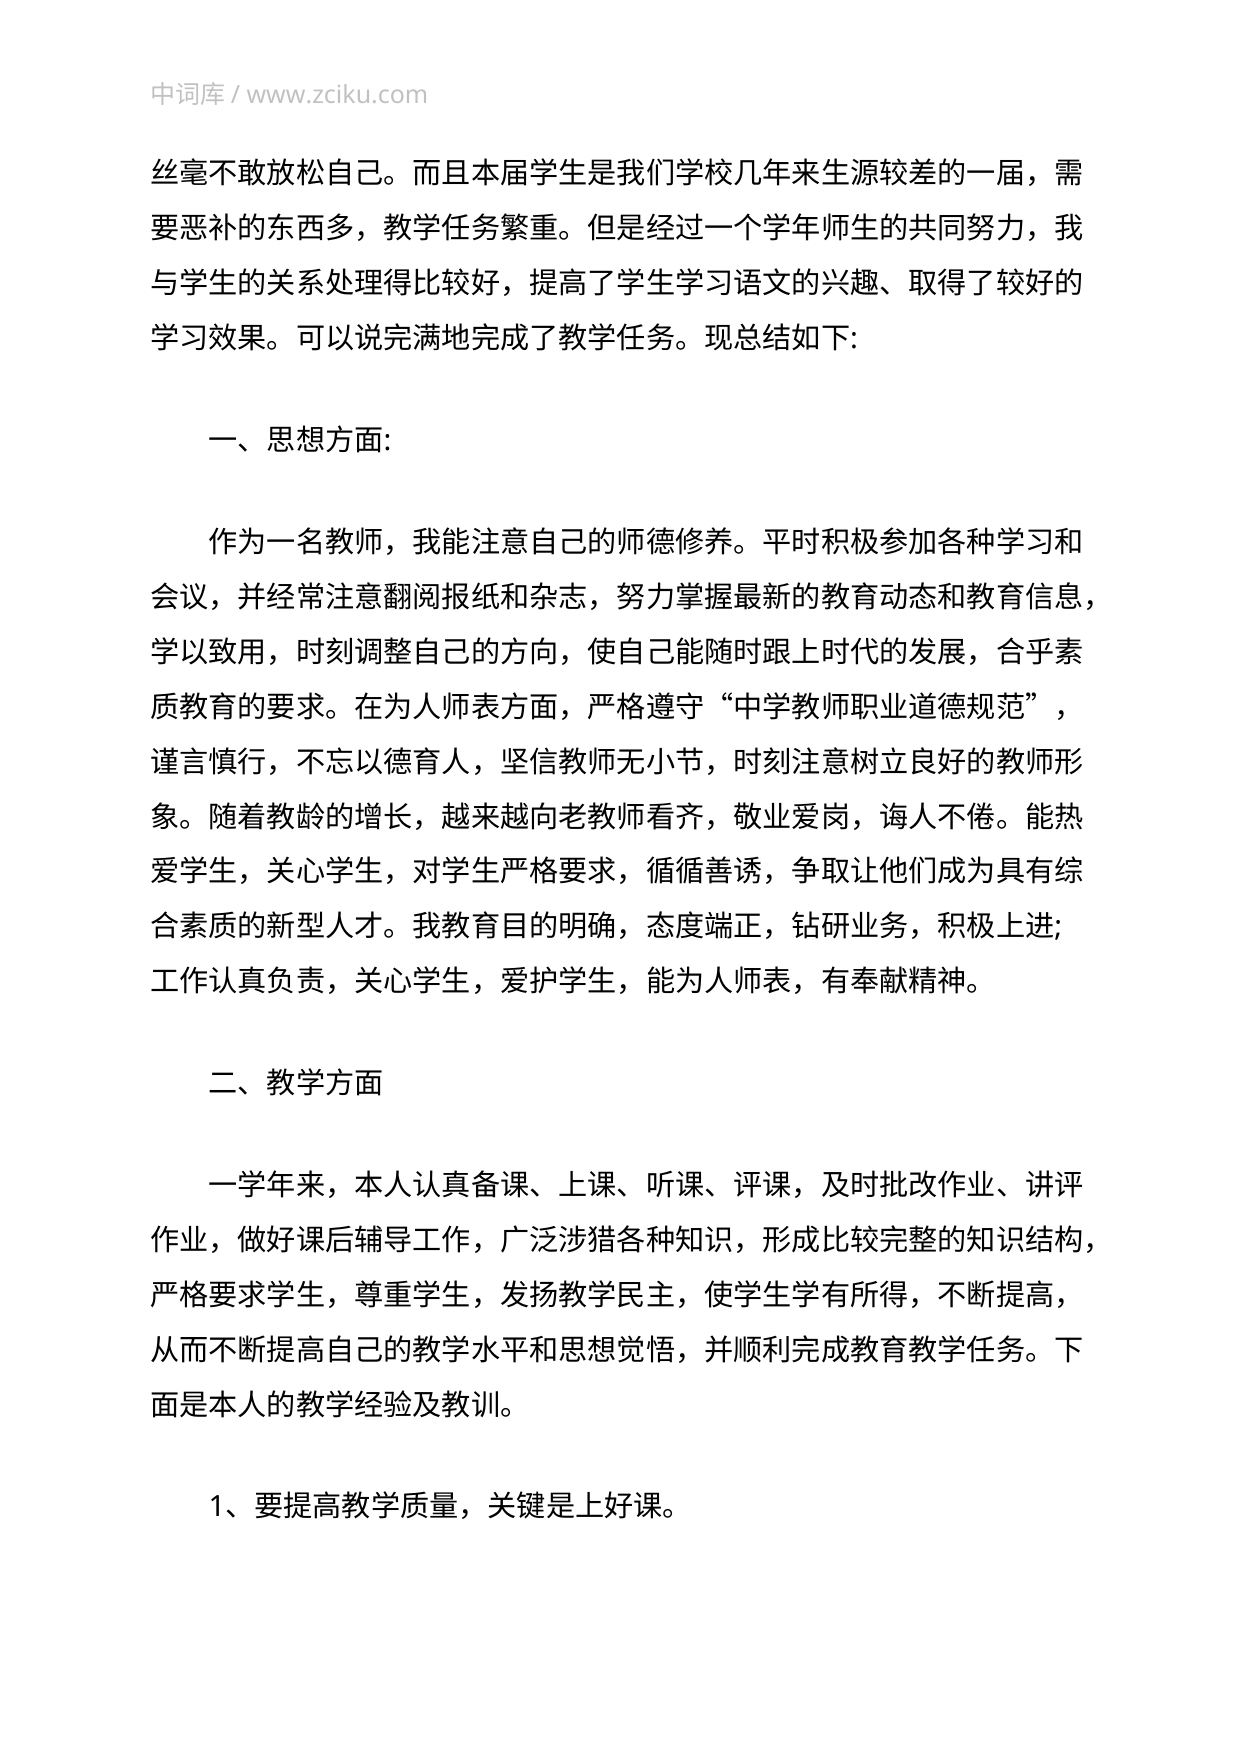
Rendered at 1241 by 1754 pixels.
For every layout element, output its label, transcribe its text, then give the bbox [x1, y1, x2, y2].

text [150, 150, 1090, 357]
text 作为一名教师，我能注意自己的师德修养。平时积极参加各种学习和会议，并经常注意翻阅报纸和杂志，努力掌握最新的教育动态和教育信息，学以致用，时刻调整自己的方向，使自己能随时跟上时代的发展，合乎素质教育的要求。在为人师表方面，严格遵守“中学教师职业道德规范”，谨言慎行，不忘以德育人，坚信教师无小节，时刻注意树立良好的教师形象。随着教龄的增长，越来越向老教师看齐，敬业爱岗，诲人不倦。能热爱学生，关心学生，对学生严格要求，循循善诱，争取让他们成为具有综合素质的新型人才。我教育目的明确，态度端正，钻研业务，积极上进;工作认真负责，关心学生，爱护学生，能为人师表，有奉献精神。 [150, 519, 1090, 1000]
text 1、要提高教学质量，关键是上好课。 [150, 1483, 1090, 1525]
text 一学年来，本人认真备课、上课、听课、评课，及时批改作业、讲评作业，做好课后辅导工作，广泛涉猎各种知识，形成比较完整的知识结构，严格要求学生，尊重学生，发扬教学民主，使学生学有所得，不断提高，从而不断提高自己的教学水平和思想觉悟，并顺利完成教育教学任务。下面是本人的教学经验及教训。 [150, 1161, 1090, 1423]
text 二、教学方面 [150, 1060, 1090, 1102]
text 一、思想方面: [150, 417, 1090, 459]
